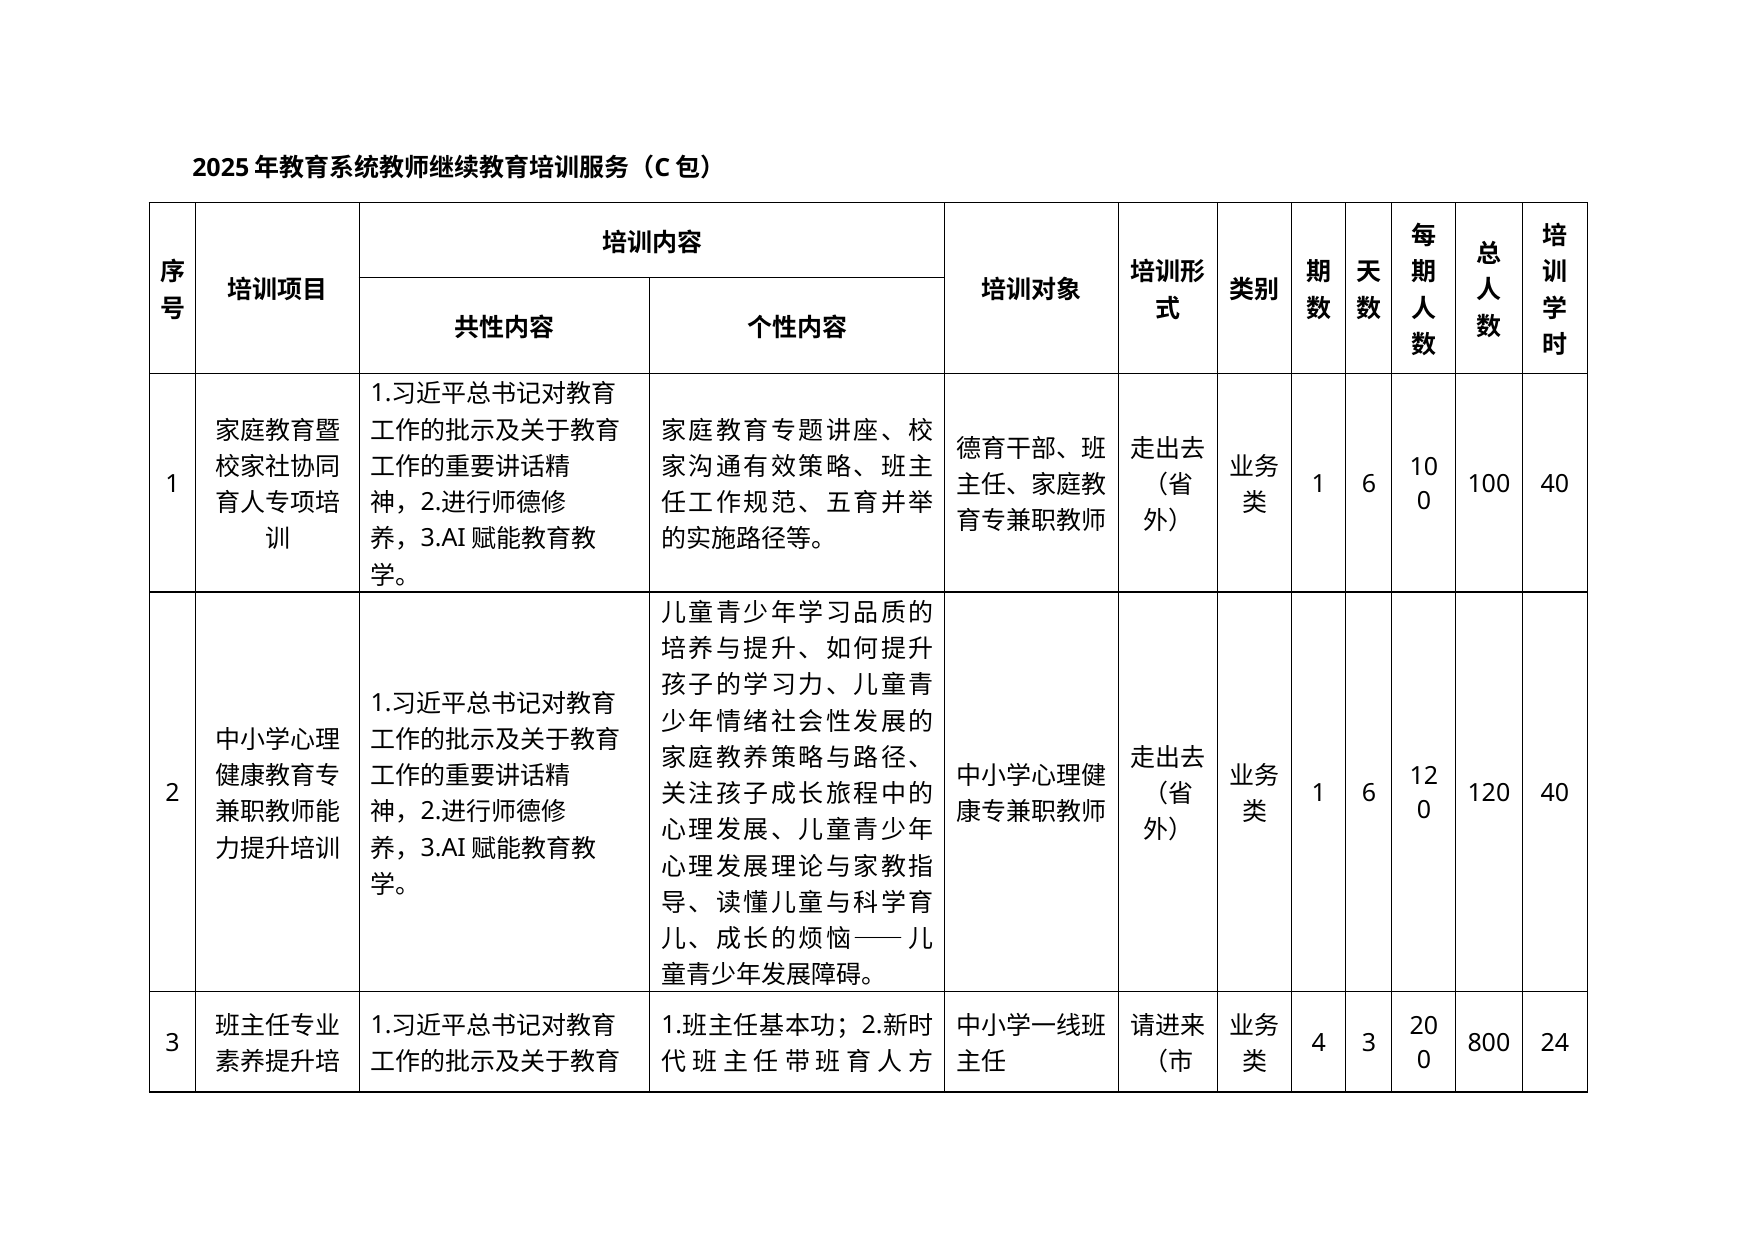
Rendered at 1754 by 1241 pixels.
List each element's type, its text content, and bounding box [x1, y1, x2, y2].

table_cell 3 [1346, 992, 1391, 1091]
table_cell 1 [1292, 374, 1345, 591]
table_cell 业务类 [1218, 374, 1291, 591]
table_header 总人数 [1456, 203, 1522, 373]
table_cell 3 [150, 992, 195, 1091]
table_cell 100 [1456, 374, 1522, 591]
table_header 培训项目 [196, 203, 359, 373]
table_cell 儿童青少年学习品质的培养与提升、如何提升孩子的学习力、儿童青少年情绪社会性发展的家庭教养策略与路径、关注孩子成长旅程中的心理发展、儿童青少年心理发展理论与家教指导、读懂儿童与科学育儿、成长的烦恼——儿童青少年发展障碍。 [650, 593, 944, 991]
table_header 每期人数 [1392, 203, 1455, 373]
table_cell 120 [1456, 593, 1522, 991]
table_cell 共性内容 [360, 278, 649, 373]
table_header 类别 [1218, 203, 1291, 373]
table_header 期数 [1292, 203, 1345, 373]
table_cell 1.习近平总书记对教育工作的批示及关于教育工作的重要讲话精神，2.进行师德修养，3.AI赋能教育教学。 [360, 374, 649, 591]
table_cell 6 [1346, 374, 1391, 591]
table_cell 100 [1392, 374, 1455, 591]
table_cell 1 [150, 374, 195, 591]
table_cell 40 [1523, 593, 1587, 991]
table_header 培训对象 [945, 203, 1118, 373]
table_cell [650, 992, 944, 1091]
table_header 序号 [150, 203, 195, 373]
table_header 培训形式 [1119, 203, 1217, 373]
table_cell 1.习近平总书记对教育工作的批示及关于教育工作的重要讲话精神，2.进行师德修养，3.AI赋能教育教学。 [360, 593, 649, 991]
table_cell 800 [1456, 992, 1522, 1091]
table_cell 家庭教育专题讲座、校家沟通有效策略、班主任工作规范、五育并举的实施路径等。 [650, 374, 944, 591]
table_cell 走出去 （省外） [1119, 374, 1217, 591]
table_cell 24 [1523, 992, 1587, 1091]
table_header 培训学时 [1523, 203, 1587, 373]
table_cell 中小学心理健康教育专兼职教师能力提升培训 [196, 593, 359, 991]
table_cell 120 [1392, 593, 1455, 991]
table_cell 走出去 （省外） [1119, 593, 1217, 991]
table_cell 6 [1346, 593, 1391, 991]
table_cell 班主任专业素养提升培训 [196, 992, 359, 1091]
table_cell 中小学心理健康专兼职教师 [945, 593, 1118, 991]
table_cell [360, 992, 649, 1091]
table_cell 业务类 [1218, 992, 1291, 1091]
table_cell 个性内容 [650, 278, 944, 373]
table_cell 请进来 （市内） [1119, 992, 1217, 1091]
table_cell 1 [1292, 593, 1345, 991]
table_cell 4 [1292, 992, 1345, 1091]
table_cell 家庭教育暨校家社协同育人专项培训 [196, 374, 359, 591]
table_cell 中小学一线班主任 [945, 992, 1118, 1091]
table_cell 200 [1392, 992, 1455, 1091]
table_cell 业务类 [1218, 593, 1291, 991]
table_header 培训内容 [360, 203, 944, 277]
table_header 天数 [1346, 203, 1391, 373]
table_cell 德育干部、班主任、家庭教育专兼职教师 [945, 374, 1118, 591]
table_cell 40 [1523, 374, 1587, 591]
table_cell 2 [150, 593, 195, 991]
text 2025年教育系统教师继续教育培训服务（C包） [142, 148, 1594, 184]
